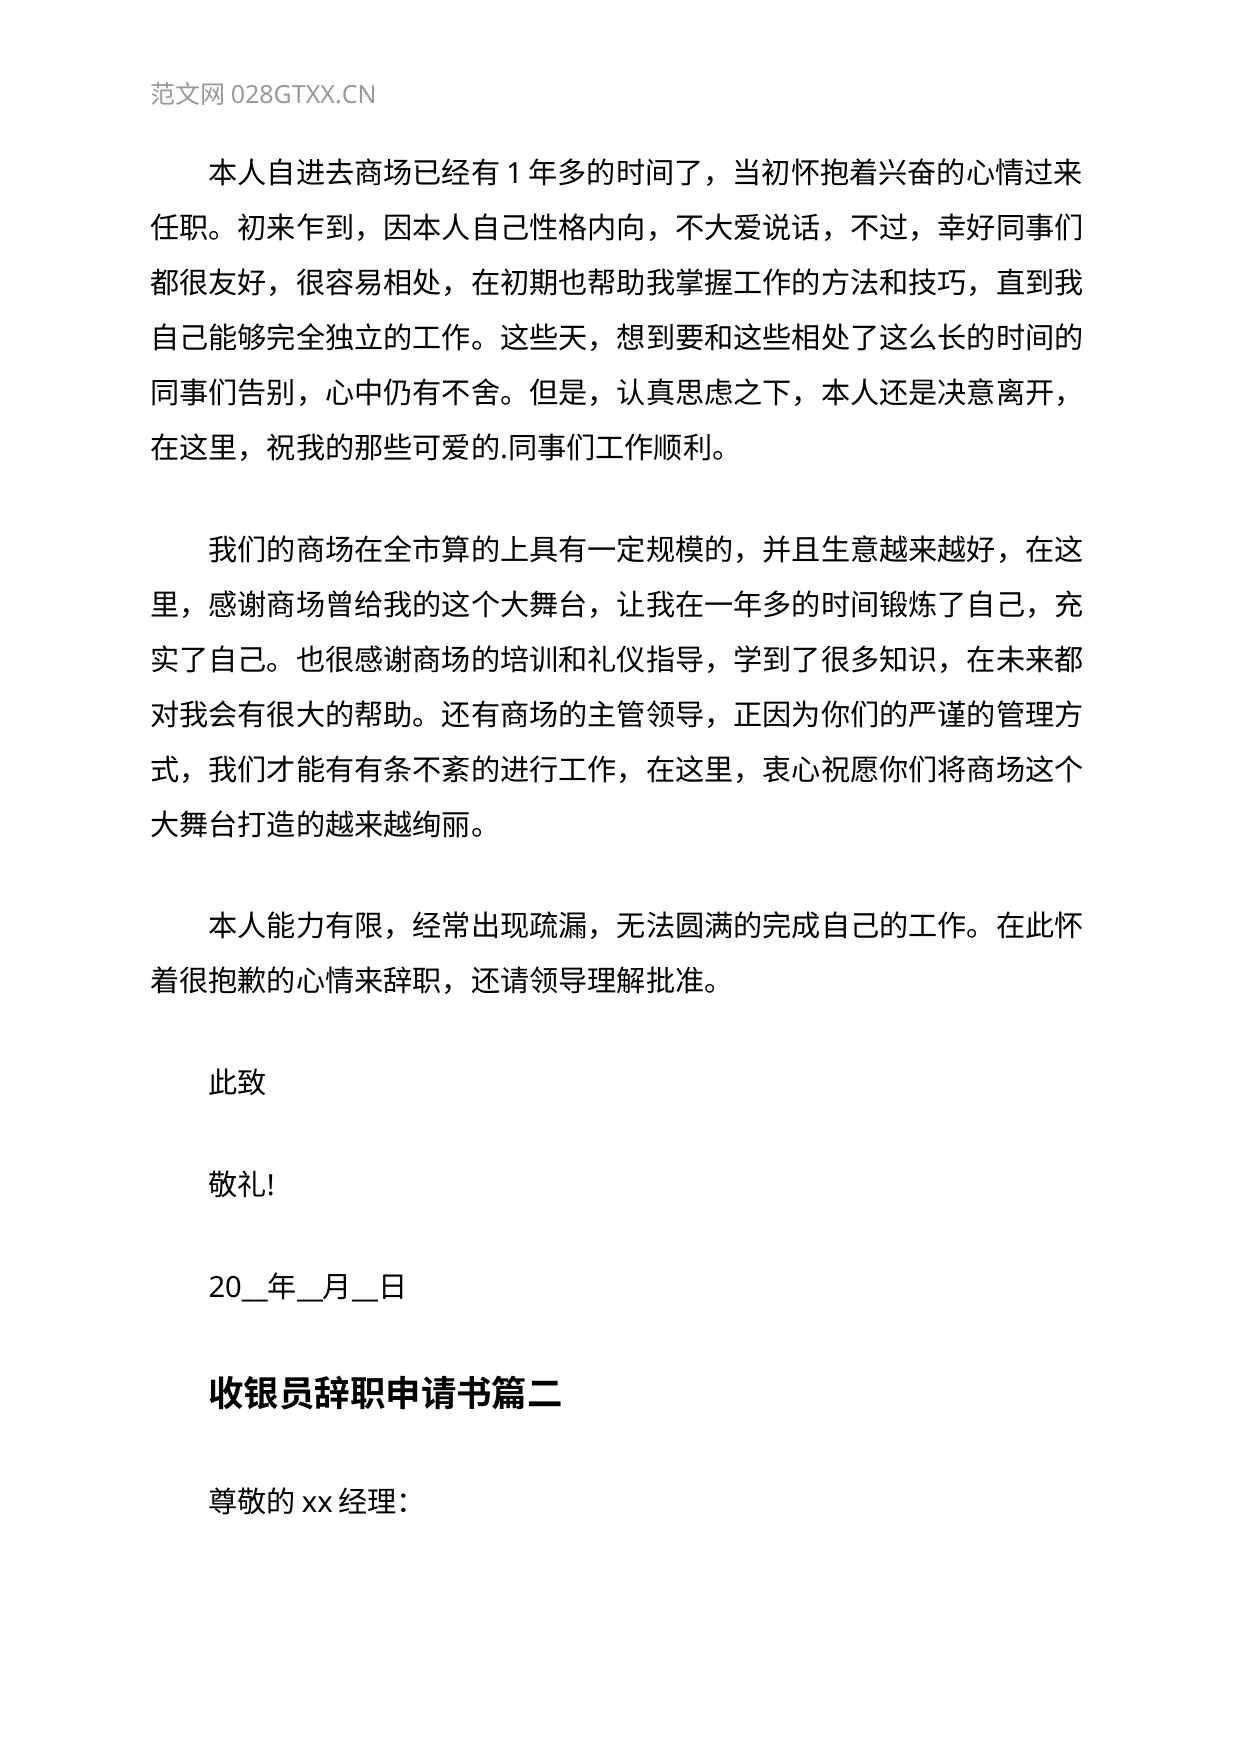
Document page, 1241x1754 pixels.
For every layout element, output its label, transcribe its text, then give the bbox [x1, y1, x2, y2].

text 尊敬的xx经理： [150, 1479, 1090, 1521]
text 20__年__月__日 [150, 1263, 1090, 1306]
text 敬礼! [150, 1161, 1090, 1204]
text 我们的商场在全市算的上具有一定规模的，并且生意越来越好，在这里，感谢商场曾给我的这个大舞台，让我在一年多的时间锻炼了自己，充实了自己。也很感谢商场的培训和礼仪指导，学到了很多知识，在未来都对我会有很大的帮助。还有商场的主管领导，正因为你们的严谨的管理方式，我们才能有有条不紊的进行工作，在这里，衷心祝愿你们将商场这个大舞台打造的越来越绚丽。 [150, 527, 1090, 843]
text 此致 [150, 1059, 1090, 1102]
text 收银员辞职申请书篇二 [150, 1365, 1090, 1416]
text 本人自进去商场已经有1年多的时间了，当初怀抱着兴奋的心情过来任职。初来乍到，因本人自己性格内向，不大爱说话，不过，幸好同事们都很友好，很容易相处，在初期也帮助我掌握工作的方法和技巧，直到我自己能够完全独立的工作。这些天，想到要和这些相处了这么长的时间的同事们告别，心中仍有不舍。但是，认真思虑之下，本人还是决意离开，在这里，祝我的那些可爱的.同事们工作顺利。 [150, 150, 1090, 467]
text 本人能力有限，经常出现疏漏，无法圆满的完成自己的工作。在此怀着很抱歉的心情来辞职，还请领导理解批准。 [150, 903, 1090, 1000]
